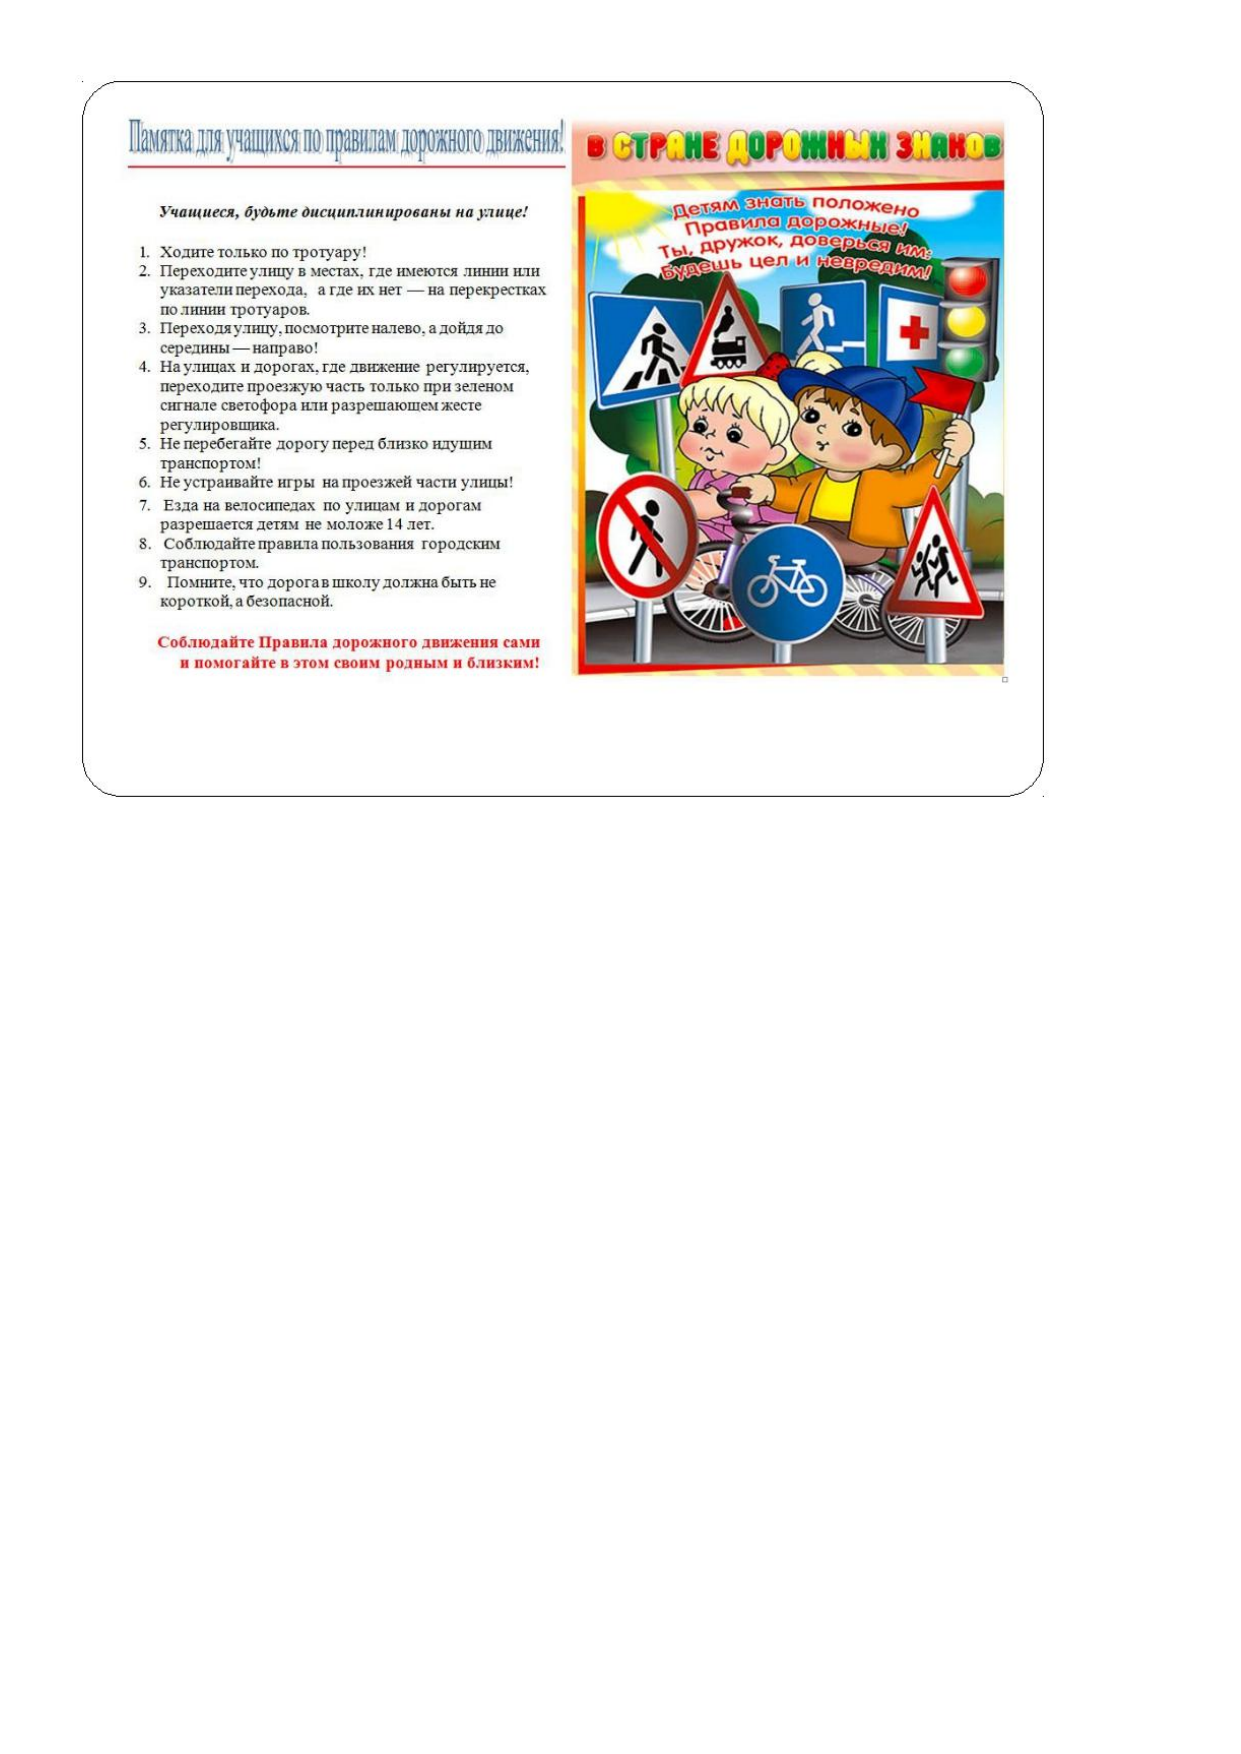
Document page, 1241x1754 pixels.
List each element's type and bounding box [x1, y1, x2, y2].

picture [75, 75, 1050, 806]
